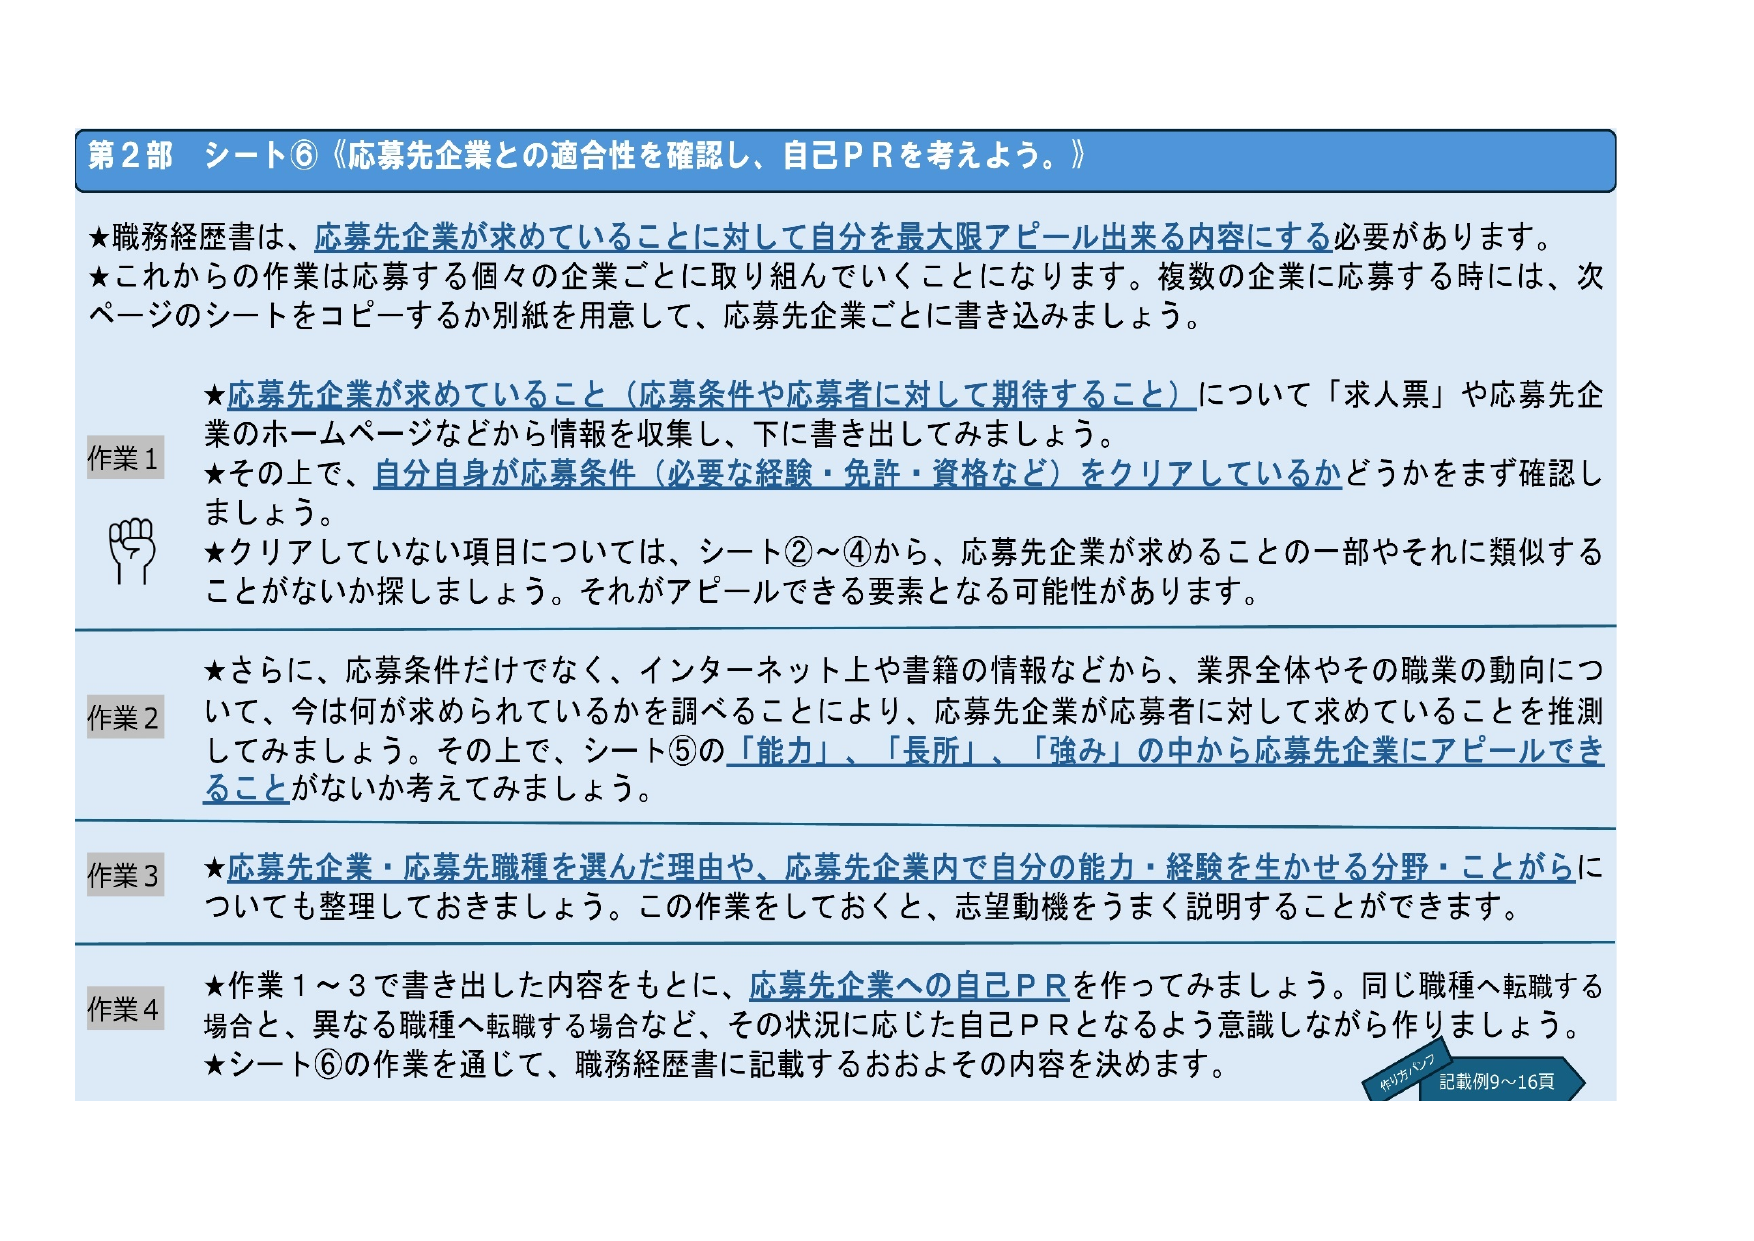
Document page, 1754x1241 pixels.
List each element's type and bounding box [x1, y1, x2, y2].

picture [75, 125, 1617, 1101]
